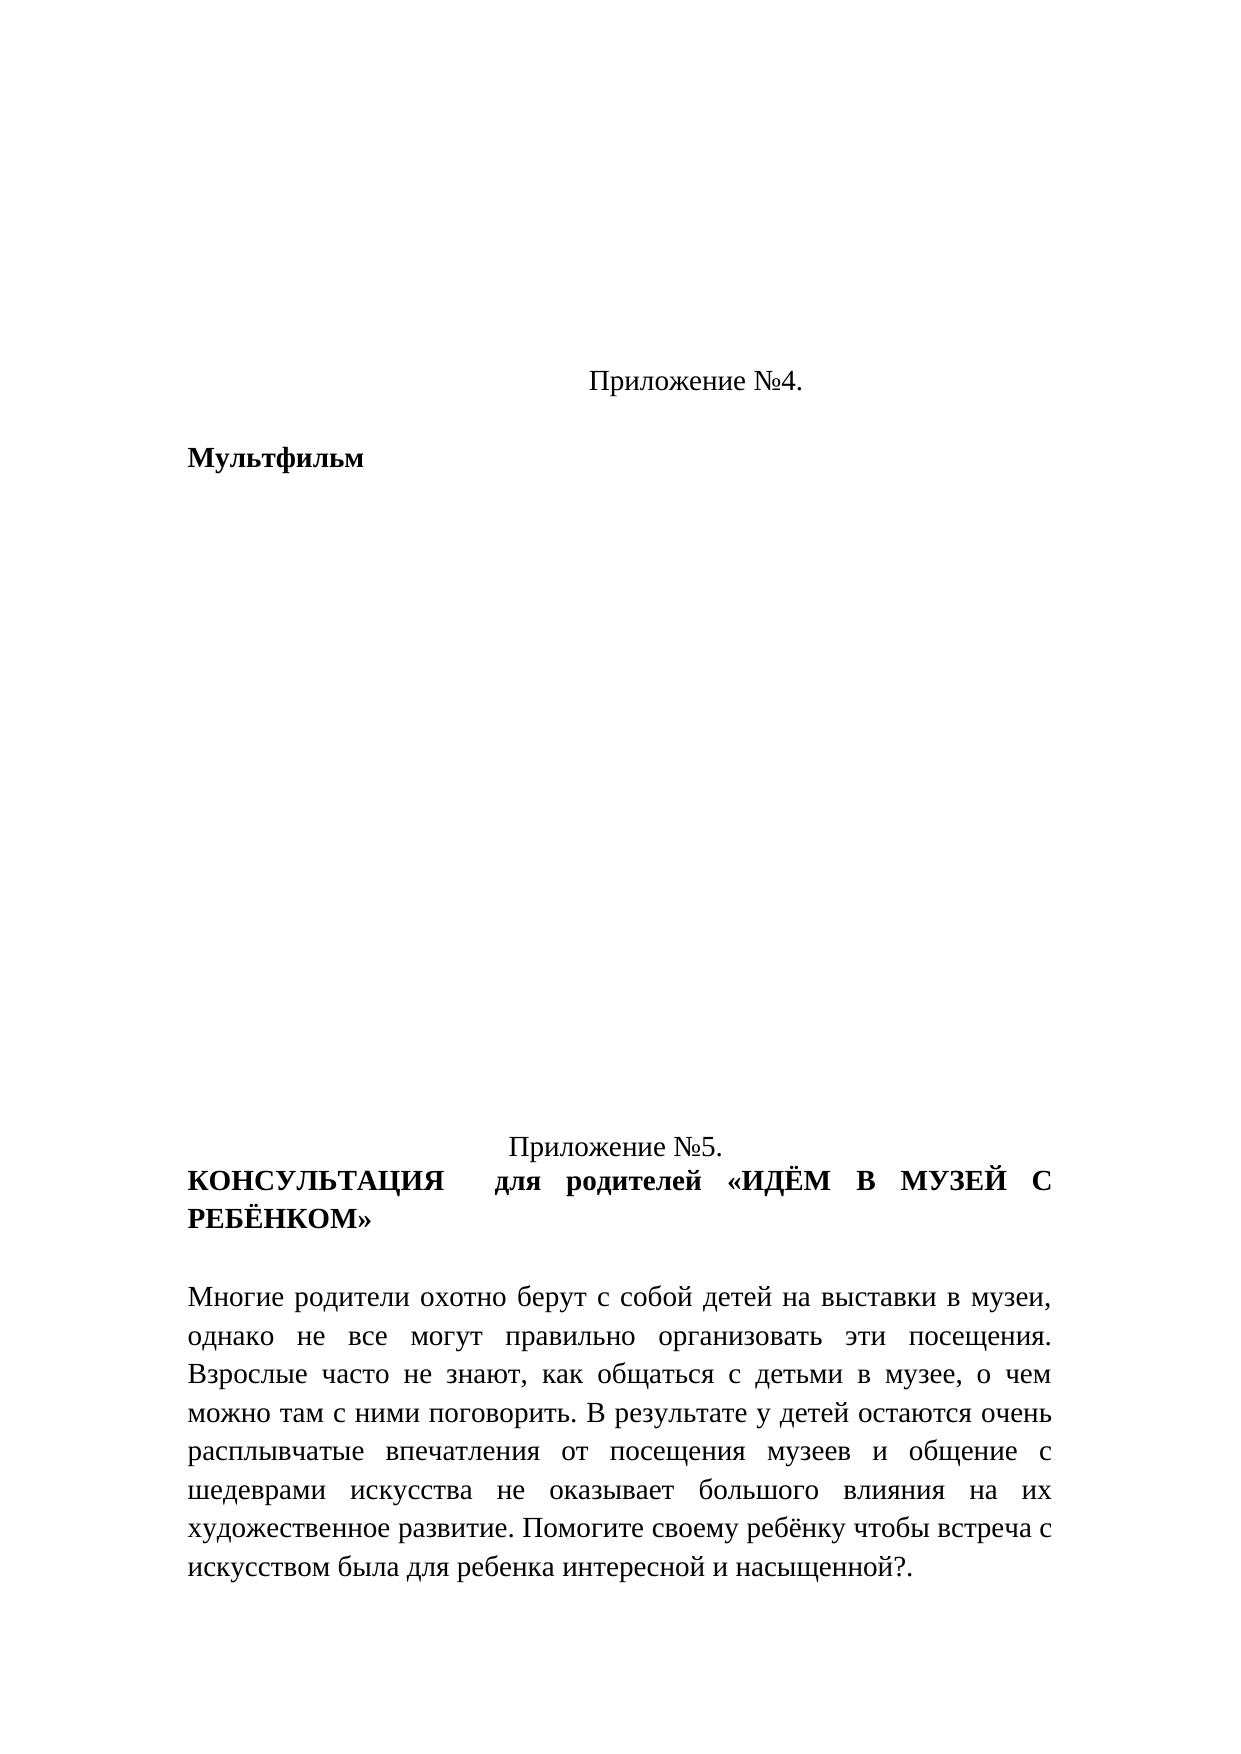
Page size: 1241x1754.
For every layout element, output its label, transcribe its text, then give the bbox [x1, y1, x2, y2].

text Приложение №5. [187, 1129, 1053, 1163]
text КОНСУЛЬТАЦИЯ для родителей «ИДЁМ В МУЗЕЙ С РЕБЁНКОМ» [187, 1163, 1053, 1235]
text Приложение №4. [187, 363, 1053, 397]
text Многие родители охотно берут с собой детей на выставки в музеи, однако не все могут правильно организовать эти посещения. Взрослые часто не знают, как общаться с детьми в музее, о чем можно там с ними поговорить. В результате у детей остаются очень расплывчатые впечатления от посещения музеев и общение с шедеврами искусства не оказывает большого влияния на их художественное развитие. Помогите своему ребёнку чтобы встреча с искусством была для ребенка интересной и насыщенной?. [187, 1279, 1053, 1582]
text Мультфильм [187, 441, 1053, 474]
